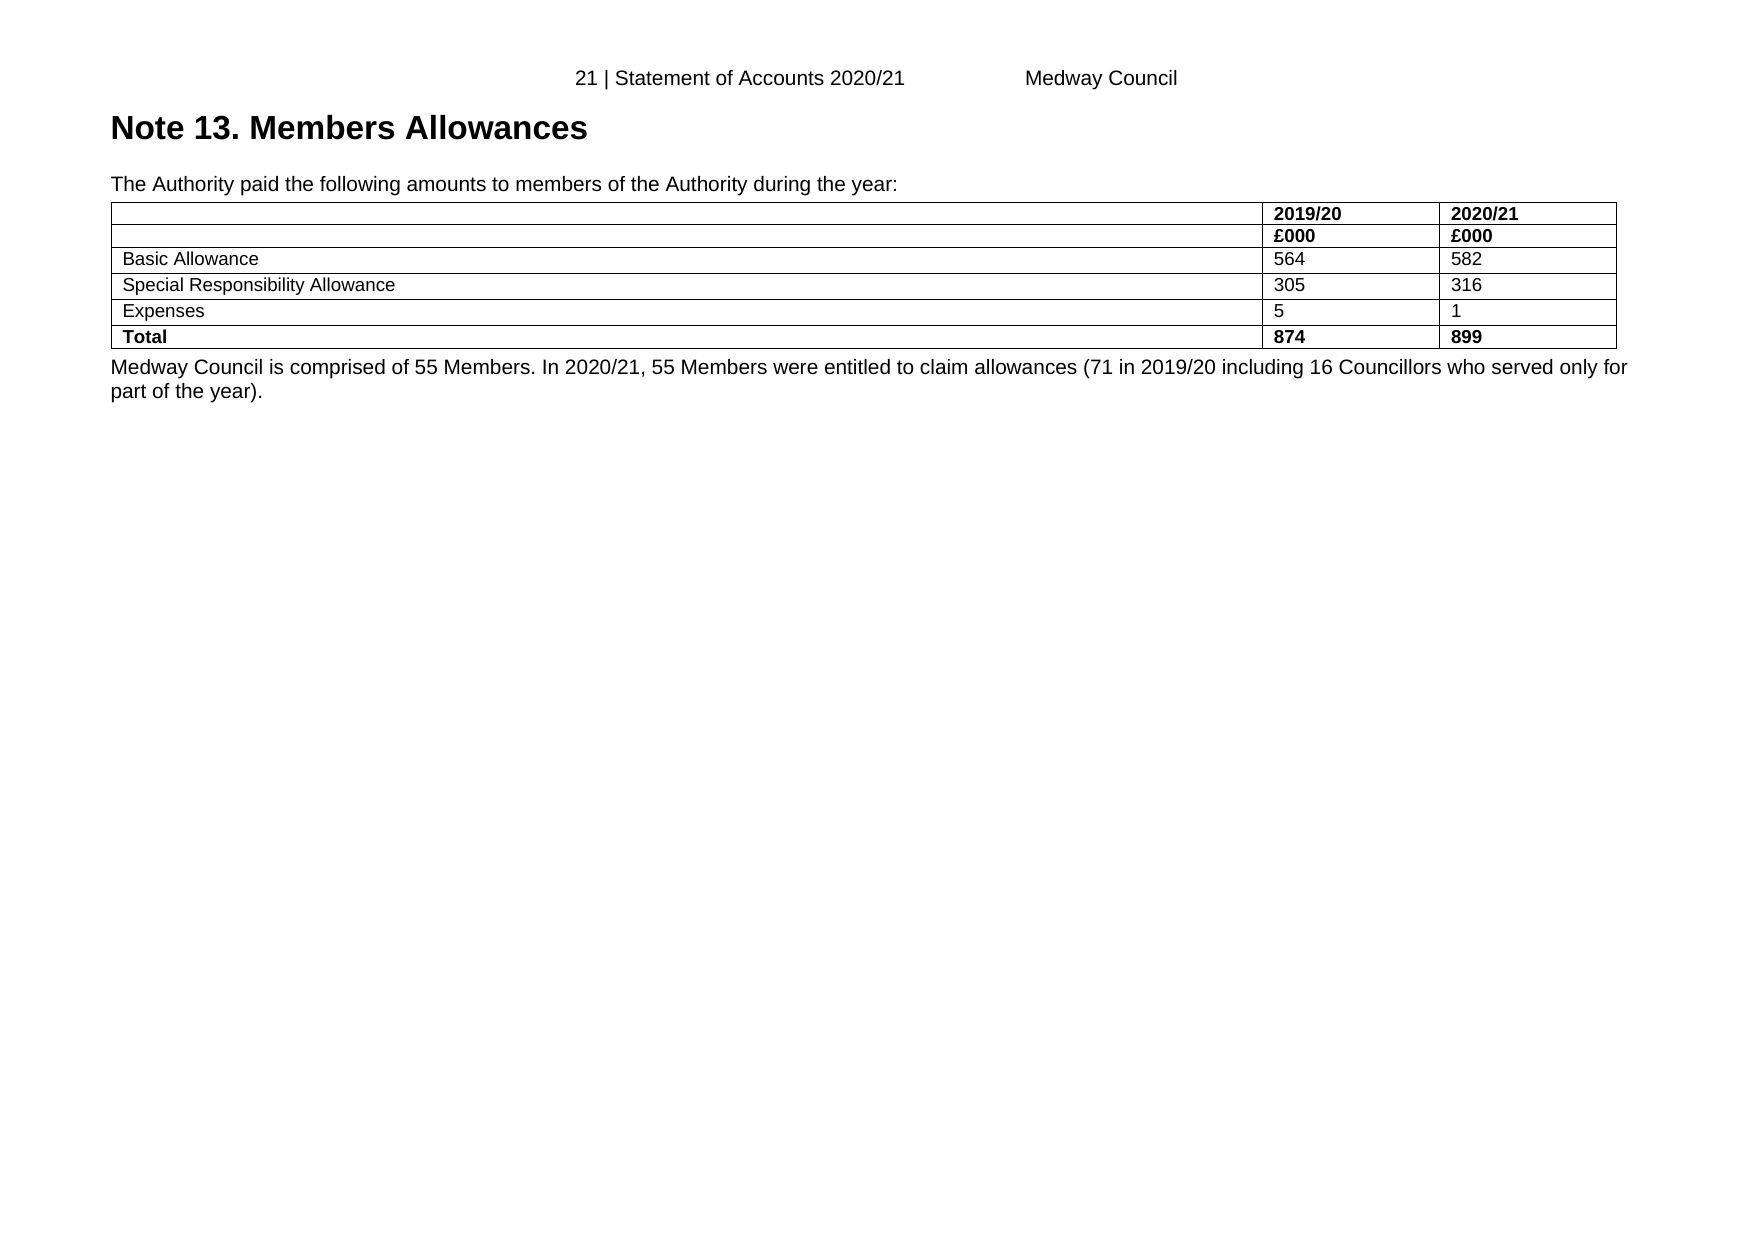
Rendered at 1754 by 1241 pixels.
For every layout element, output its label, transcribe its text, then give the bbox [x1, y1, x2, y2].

table_cell 564 [1263, 248, 1439, 273]
table_cell 305 [1263, 274, 1439, 299]
table_cell [112, 225, 1262, 247]
subtitle Note 13. Members Allowances [110, 108, 1642, 146]
table_header 2020/21 [1440, 203, 1616, 224]
table_cell 5 [1263, 300, 1439, 325]
table_cell Basic Allowance [112, 248, 1262, 273]
table_cell £000 [1263, 225, 1439, 247]
table_cell 316 [1440, 274, 1616, 299]
text Medway Council is comprised of 55 Members. In 2020/21, 55 Members were entitled to claim allowances (71 in 2019/20 including 16 Councillors who served only for part of the year). [110, 355, 1642, 403]
table_cell 874 [1263, 326, 1439, 348]
table_header 2019/20 [1263, 203, 1439, 224]
table_cell 582 [1440, 248, 1616, 273]
table_cell 899 [1440, 326, 1616, 348]
table_cell £000 [1440, 225, 1616, 247]
table_cell Expenses [112, 300, 1262, 325]
table_cell 1 [1440, 300, 1616, 325]
table_cell Total [112, 326, 1262, 348]
text The Authority paid the following amounts to members of the Authority during the year: [110, 171, 1642, 195]
table_cell Special Responsibility Allowance [112, 274, 1262, 299]
table_header [112, 203, 1262, 224]
